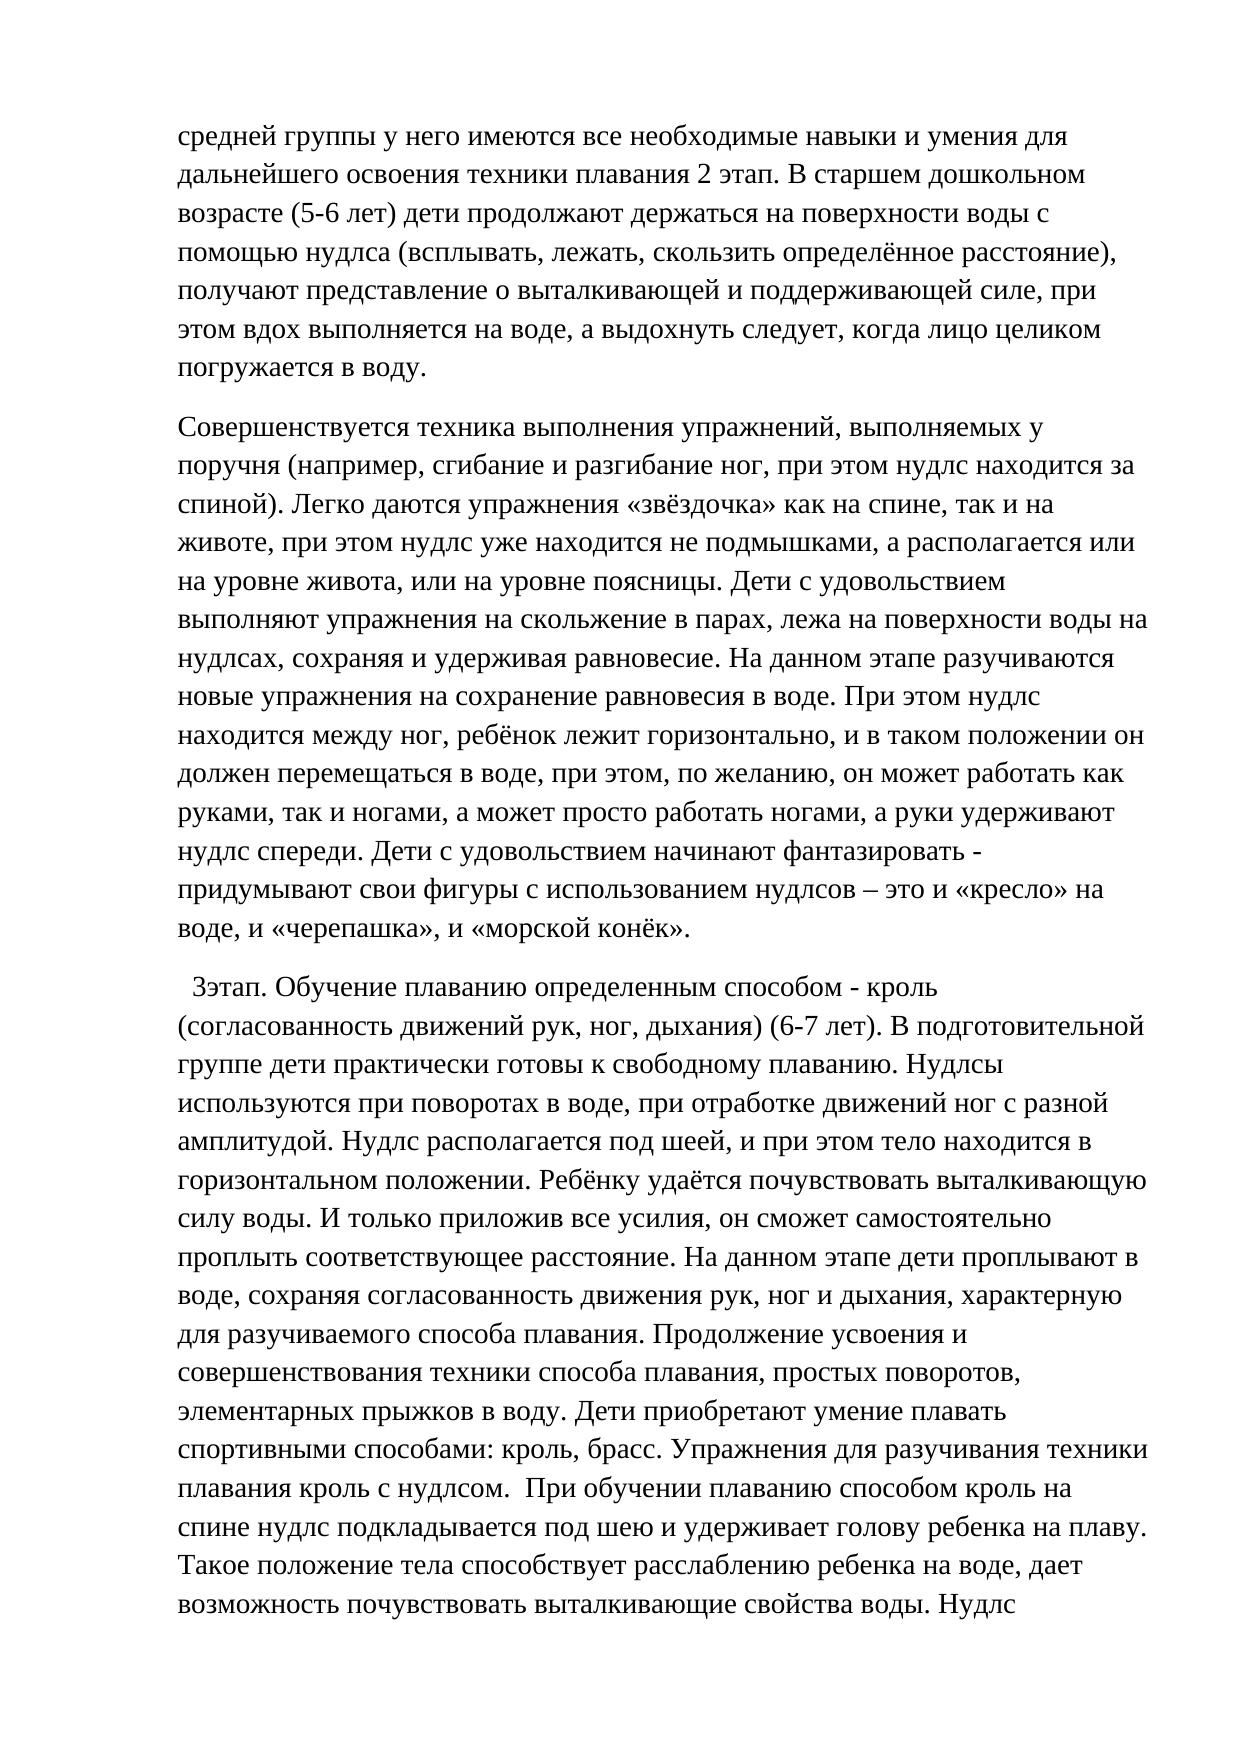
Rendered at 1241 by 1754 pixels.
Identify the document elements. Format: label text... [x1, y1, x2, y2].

text Совершенствуется техника выполнения упражнений, выполняемых у поручня (например, сгибание и разгибание ног, при этом нудлс находится за спиной). Легко даются упражнения «звёздочка» как на спине, так и на животе, при этом нудлс уже находится не подмышками, а располагается или на уровне живота, или на уровне поясницы. Дети с удовольствием выполняют упражнения на скольжение в парах, лежа на поверхности воды на нудлсах, сохраняя и удерживая равновесие. На данном этапе разучиваются новые упражнения на сохранение равновесия в воде. При этом нудлс находится между ног, ребёнок лежит горизонтально, и в таком положении он должен перемещаться в воде, при этом, по желанию, он может работать как руками, так и ногами, а может просто работать ногами, а руки удерживают нудлс спереди. Дети с удовольствием начинают фантазировать - придумывают свои фигуры с использованием нудлсов – это и «кресло» на воде, и «черепашка», и «морской конёк». [177, 409, 1152, 943]
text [177, 969, 1152, 1619]
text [177, 118, 1152, 383]
